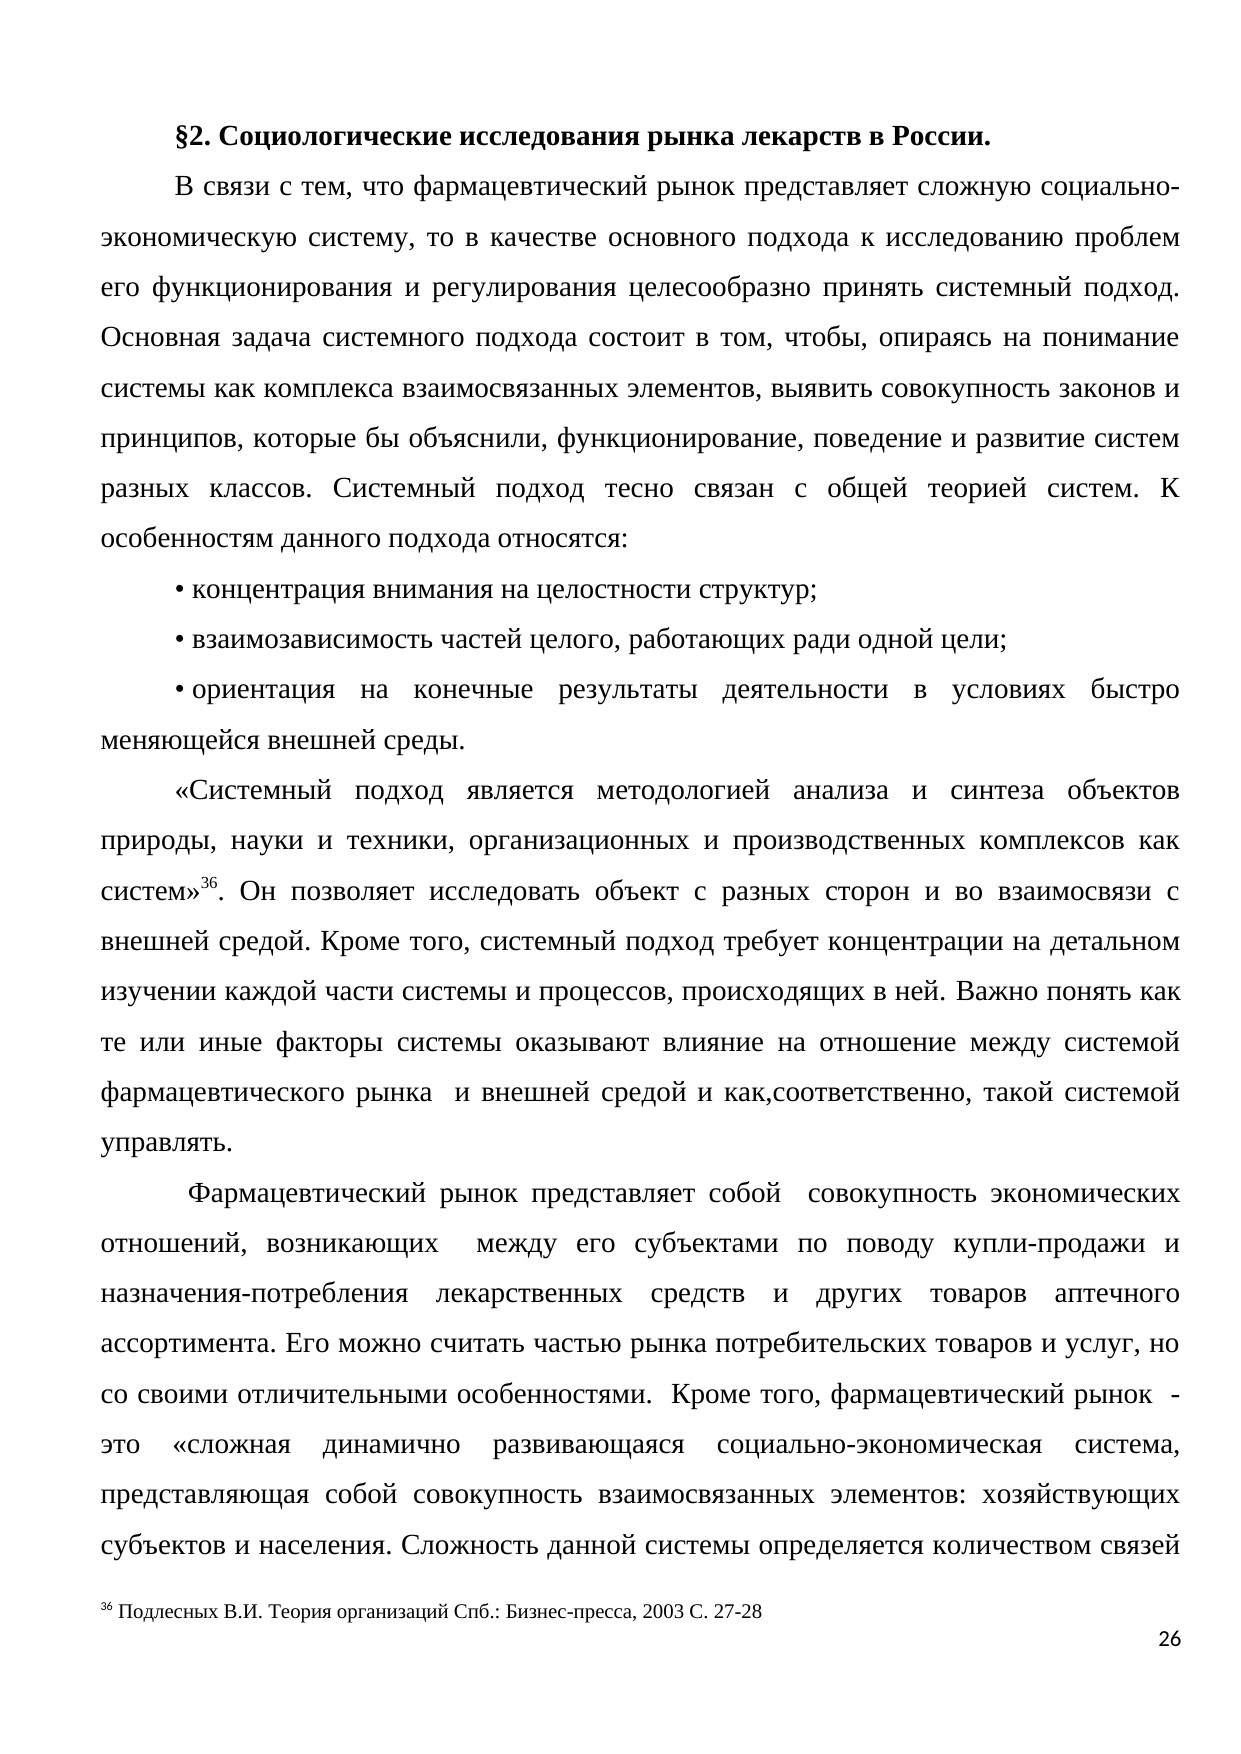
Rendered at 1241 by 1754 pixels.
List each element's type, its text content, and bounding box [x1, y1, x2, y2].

text «Системный подход является методологией анализа и синтеза объектов природы, науки и техники, организационных и производственных комплексов как систем». Он позволяет исследовать объект с разных сторон и во взаимосвязи с внешней средой. Кроме того, системный подход требует концентрации на детальном изучении каждой части системы и процессов, происходящих в ней. Важно понять как те или иные факторы системы оказывают влияние на отношение между системой фармацевтического рынка и внешней средой и как,соответственно, такой системой управлять. [100, 772, 1181, 1158]
text §2. Социологические исследования рынка лекарств в России. [100, 118, 1181, 152]
text • взаимозависимость частей целого, работающих ради одной цели; [100, 621, 1181, 655]
text В связи с тем, что фармацевтический рынок представляет сложную социально-экономическую систему, то в качестве основного подхода к исследованию проблем его функционирования и регулирования целесообразно принять системный подход. Основная задача системного подхода состоит в том, чтобы, опираясь на понимание системы как комплекса взаимосвязанных элементов, выявить совокупность законов и принципов, которые бы объяснили, функционирование, поведение и развитие систем разных классов. Системный подход тесно связан с общей теорией систем. К особенностям данного подхода относятся: [100, 168, 1181, 554]
text • концентрация внимания на целостности структур; [100, 571, 1181, 604]
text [100, 1175, 1181, 1560]
text • ориентация на конечные результаты деятельности в условиях быстро меняющейся внешней среды. [100, 672, 1181, 755]
